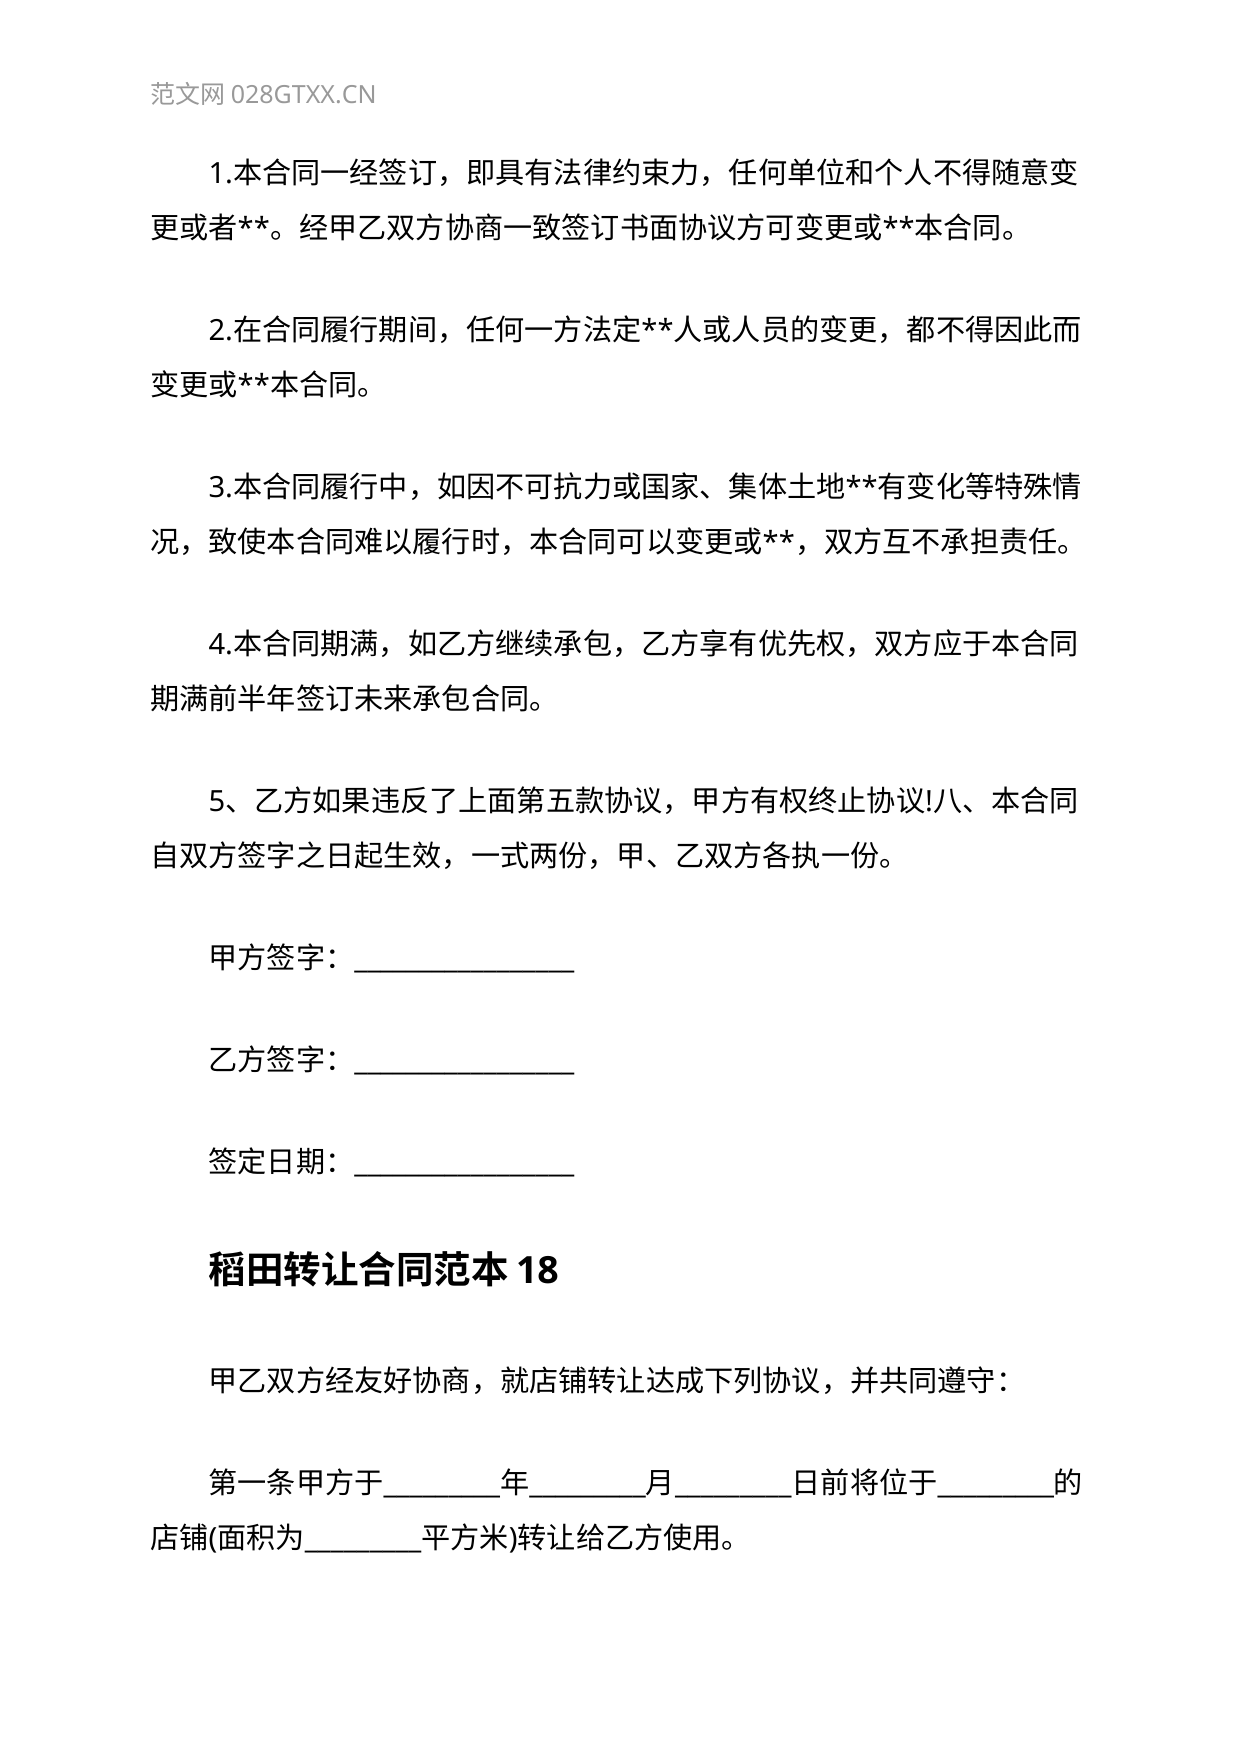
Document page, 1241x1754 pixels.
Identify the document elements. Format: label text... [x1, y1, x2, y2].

text 甲乙双方经友好协商，就店铺转让达成下列协议，并共同遵守： [150, 1358, 1090, 1400]
text 2.在合同履行期间，任何一方法定**人或人员的变更，都不得因此而变更或**本合同。 [150, 307, 1090, 404]
text 5、乙方如果违反了上面第五款协议，甲方有权终止协议!八、本合同自双方签字之日起生效，一式两份，甲、乙双方各执一份。 [150, 778, 1090, 875]
text 签定日期：_________________ [150, 1138, 1090, 1181]
text 4.本合同期满，如乙方继续承包，乙方享有优先权，双方应于本合同期满前半年签订未来承包合同。 [150, 621, 1090, 718]
text 乙方签字：_________________ [150, 1036, 1090, 1079]
text 第一条甲方于_________年_________月_________日前将位于_________的店铺(面积为_________平方米)转让给乙方使用。 [150, 1460, 1090, 1557]
text 稻田转让合同范本18 [150, 1240, 1090, 1295]
text 3.本合同履行中，如因不可抗力或国家、集体土地**有变化等特殊情况，致使本合同难以履行时，本合同可以变更或**，双方互不承担责任。 [150, 464, 1090, 561]
text 甲方签字：_________________ [150, 934, 1090, 977]
text 1.本合同一经签订，即具有法律约束力，任何单位和个人不得随意变更或者**。经甲乙双方协商一致签订书面协议方可变更或**本合同。 [150, 150, 1090, 247]
